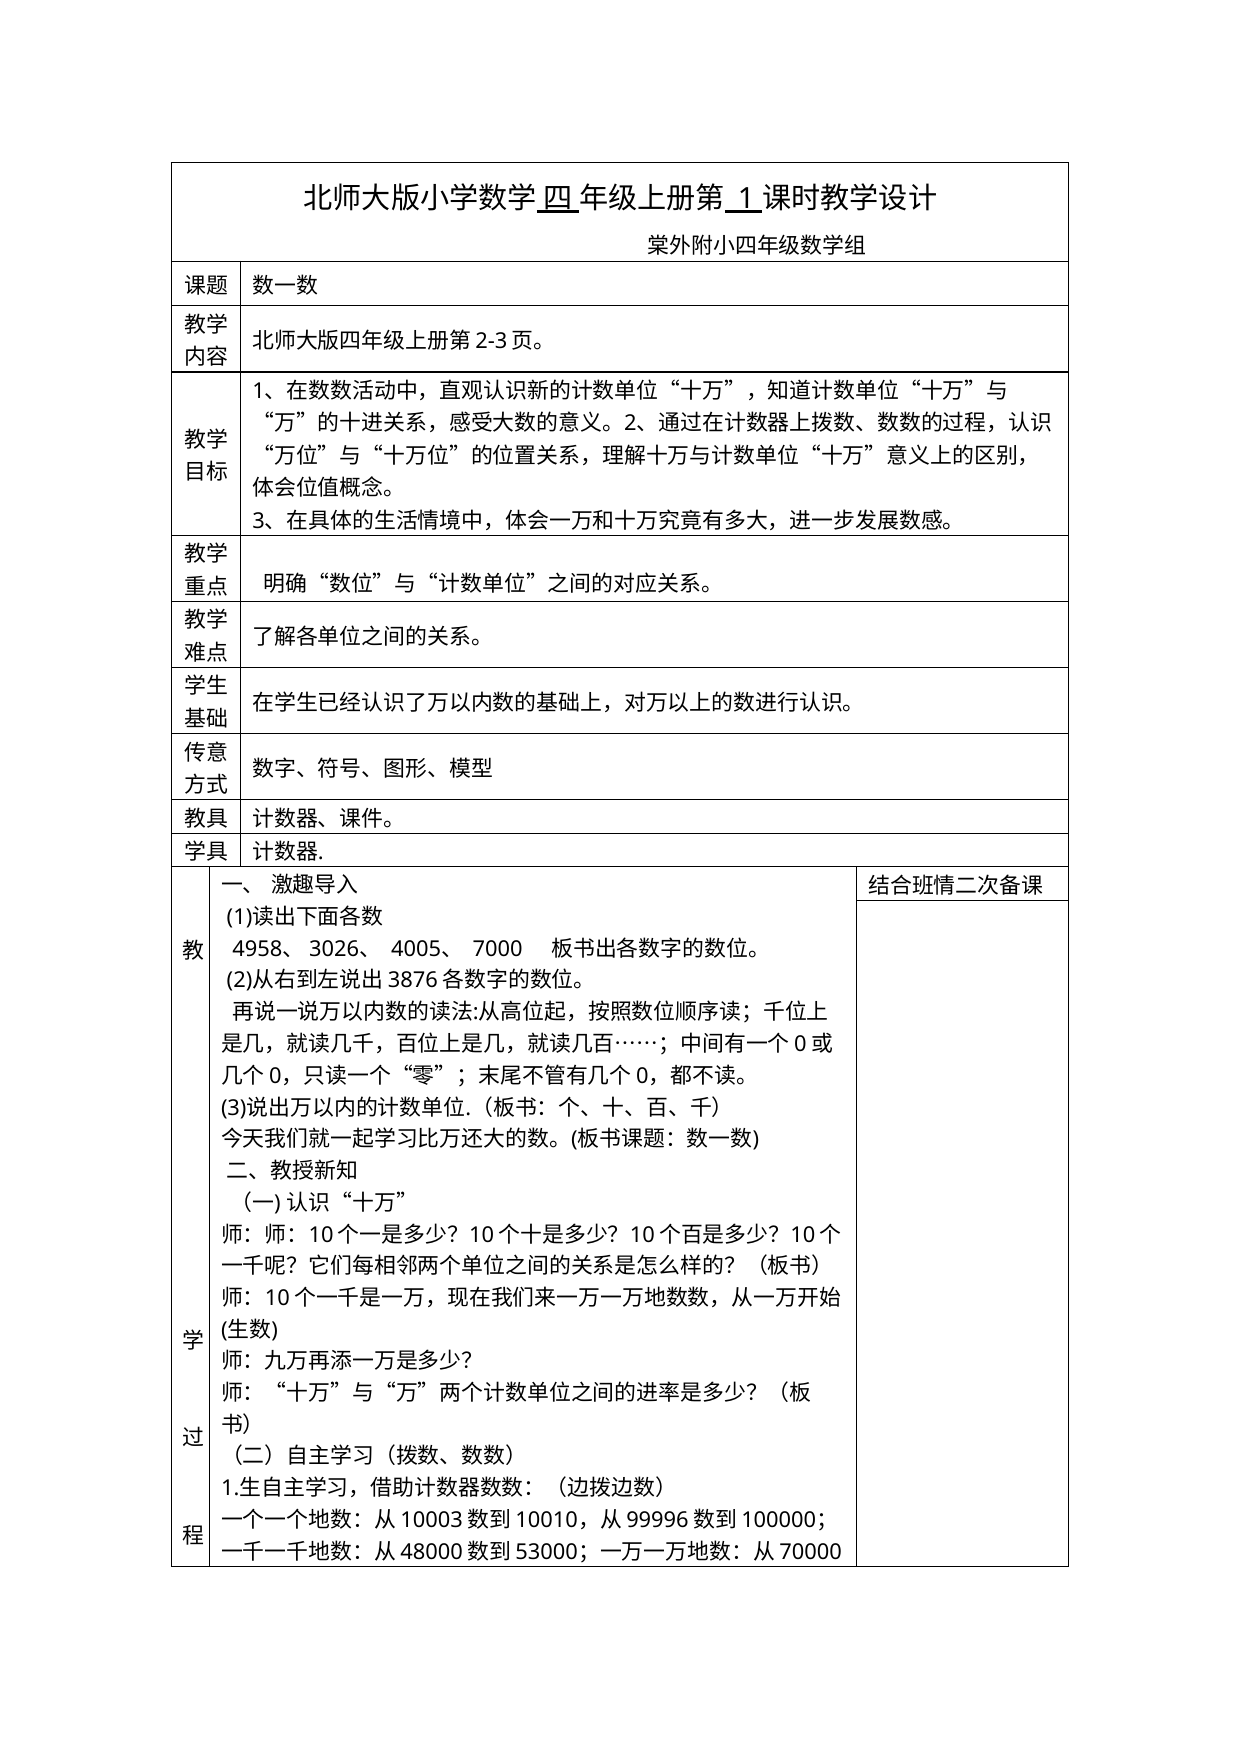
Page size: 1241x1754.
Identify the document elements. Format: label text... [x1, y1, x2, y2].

table_cell 教学难点 [172, 602, 240, 667]
table_cell 计数器. [241, 834, 1068, 866]
table_cell 了解各单位之间的关系。 [241, 602, 1068, 667]
table_cell 计数器、课件。 [241, 800, 1068, 833]
table_cell 数一数 [241, 262, 1068, 305]
table_cell 教具 [172, 800, 240, 833]
table_cell 在学生已经认识了万以内数的基础上，对万以上的数进行认识。 [241, 668, 1068, 733]
table_cell 传意方式 [172, 734, 240, 799]
table_cell 学生基础 [172, 668, 240, 733]
table_header 北师大版小学数学 四 年级上册第 1 课时教学设计 棠外附小四年级数学组 [172, 163, 1068, 261]
table_cell 学具 [172, 834, 240, 866]
table_cell 教学内容 [172, 306, 240, 371]
table_cell 数字、符号、图形、模型 [241, 734, 1068, 799]
table_cell [857, 901, 1068, 1566]
table_cell 结合班情二次备课 [857, 867, 1068, 900]
table_cell 教学目标 [172, 373, 240, 535]
table_cell 激趣导入 (1)读出下面各数 4958、 3026、 4005、 7000 板书出各数字的数位。 (2)从右到左说出3876各数字的数位。 再说一说万以内数的读法:从高位起，按照数位顺序读；千位上是几，就读几千，百位上是几，就读几百……；中间有一个0或几个0，只读一个“零”；末尾不管有几个0，都不读。 (3)说出万以内的计数单位.（板书：个、十、百、千） 今天我们就一起学习比万还大的数。(板书课题：数一数) 二、教授新知 认识“十万” 师：师：10个一是多少？10个十是多少？10个百是多少？10个一千呢？它们每相邻两个单位之间的关系是怎么样的？（板书） 师：10个一千是一万，现在我们来一万一万地数数，从一万开始(生数) 师：九万再添一万是多少？ 师：“十万”与“万”两个计数单位之间的进率是多少？（板书） （二）自主学习（拨数、数数） 1.生自主学习，借助计数器数数：（边拨边数） 一个一个地数：从10003数到10010，从99996数到100000；一千一千地数：从48000数到53000；一万一万地数：从70000数到100000。 2.数好后与同桌交流后全班展示（师：这样的数数活动，你有什么发现？） (三)反馈交流：你知道一万有多大吗？十万呢？ （1）万位满十了怎么办？（小组讨论） 万位满十，向前一位进一，就是“十万”，10个一万就是“十万”。 （2）说一说：你知道一万有多大吗？十万呢？ 三、练习：P3 1-4题 四.课堂小结 今天你有什么收获？ [210, 867, 856, 1566]
table_cell 明确“数位”与“计数单位”之间的对应关系。 [241, 536, 1068, 601]
table_cell 教 学 过 程 [172, 867, 209, 1566]
table_cell 课题 [172, 262, 240, 305]
table_cell 北师大版四年级上册第2-3页。 [241, 306, 1068, 371]
table_cell 1、在数数活动中，直观认识新的计数单位“十万”，知道计数单位“十万”与“万”的十进关系，感受大数的意义。2、通过在计数器上拨数、数数的过程，认识“万位”与“十万位”的位置关系，理解十万与计数单位“十万”意义上的区别，体会位值概念。 3、在具体的生活情境中，体会一万和十万究竟有多大，进一步发展数感。 [241, 373, 1068, 535]
table_cell 教学重点 [172, 536, 240, 601]
